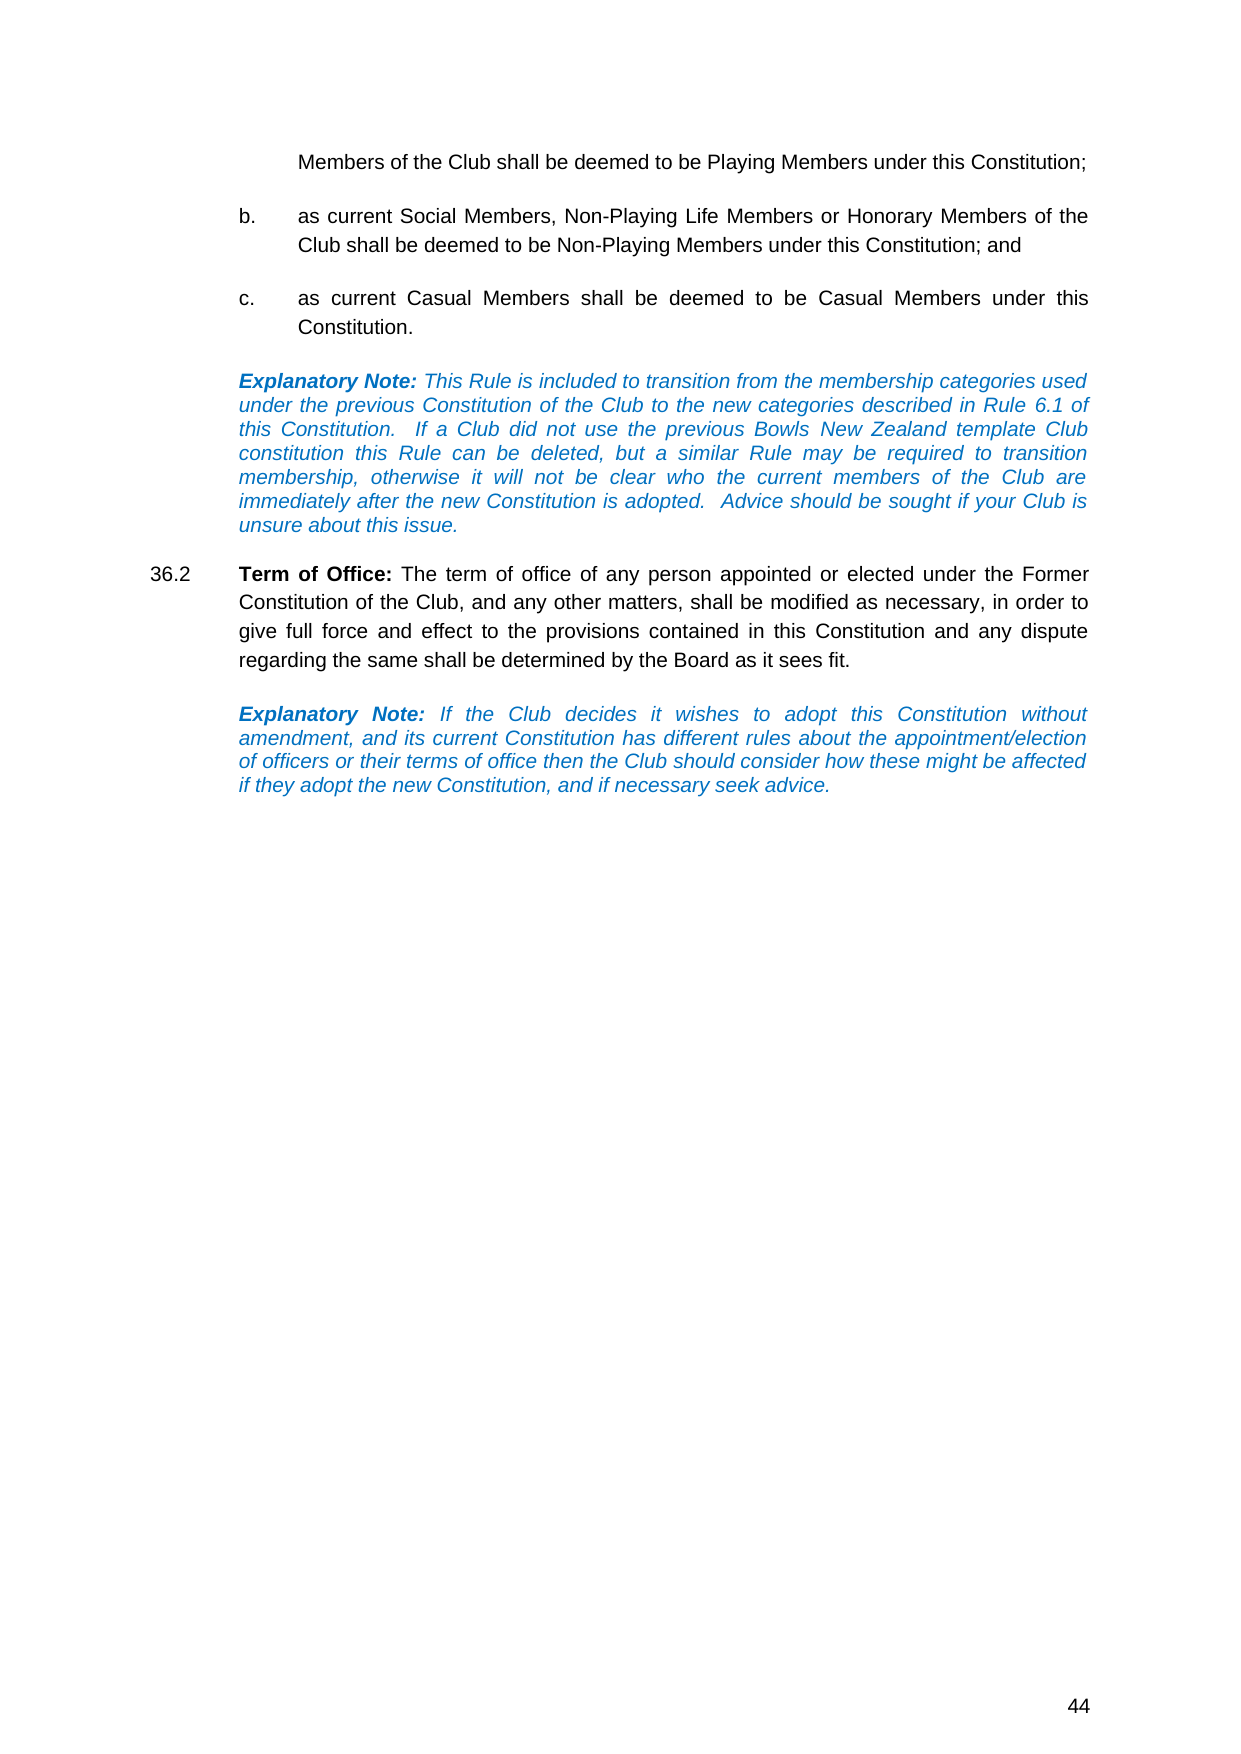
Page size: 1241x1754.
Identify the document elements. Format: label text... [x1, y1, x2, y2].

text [239, 150, 1090, 174]
text as current Social Members, Non-Playing Life Members or Honorary Members of the Club shall be deemed to be Non-Playing Members under this Constitution; and [239, 204, 1090, 256]
text Explanatory Note: This Rule is included to transition from the membership categories used under the previous Constitution of the Club to the new categories described in Rule 6.1 of this Constitution. If a Club did not use the previous Bowls New Zealand template Club constitution this Rule can be deleted, but a similar Rule may be required to transition membership, otherwise it will not be clear who the current members of the Club are immediately after the new Constitution is adopted. Advice should be sought if your Club is unsure about this issue. [239, 369, 1090, 536]
text as current Casual Members shall be deemed to be Casual Members under this Constitution. [239, 286, 1090, 339]
text Term of Office: The term of office of any person appointed or elected under the Former Constitution of the Club, and any other matters, shall be modified as necessary, in order to give full force and effect to the provisions contained in this Constitution and any dispute regarding the same shall be determined by the Board as it sees fit. [150, 561, 1090, 672]
text Explanatory Note: If the Club decides it wishes to adopt this Constitution without amendment, and its current Constitution has different rules about the appointment/election of officers or their terms of office then the Club should consider how these might be affected if they adopt the new Constitution, and if necessary seek advice. [239, 701, 1090, 797]
